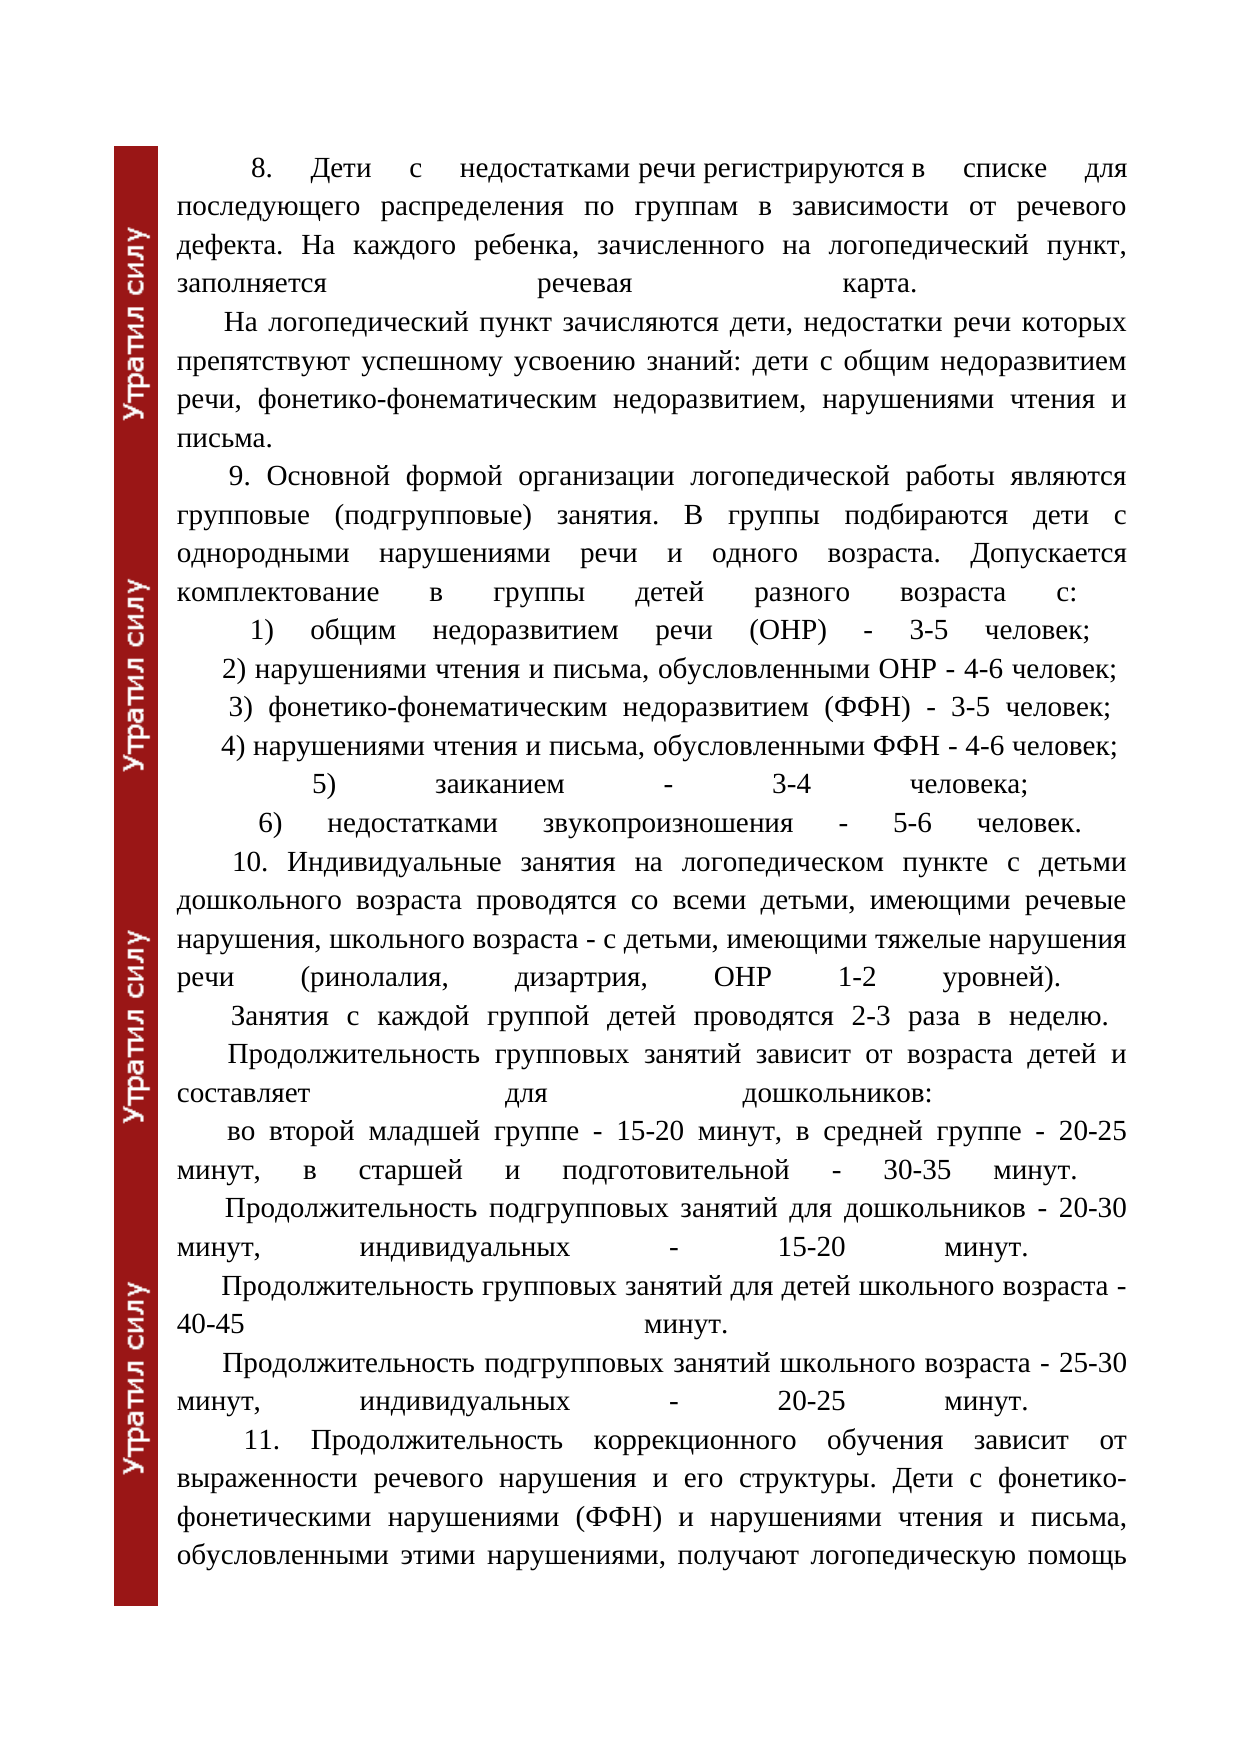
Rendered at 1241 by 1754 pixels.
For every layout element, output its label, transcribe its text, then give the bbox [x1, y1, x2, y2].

picture [114, 1571, 158, 1606]
picture [114, 146, 158, 150]
